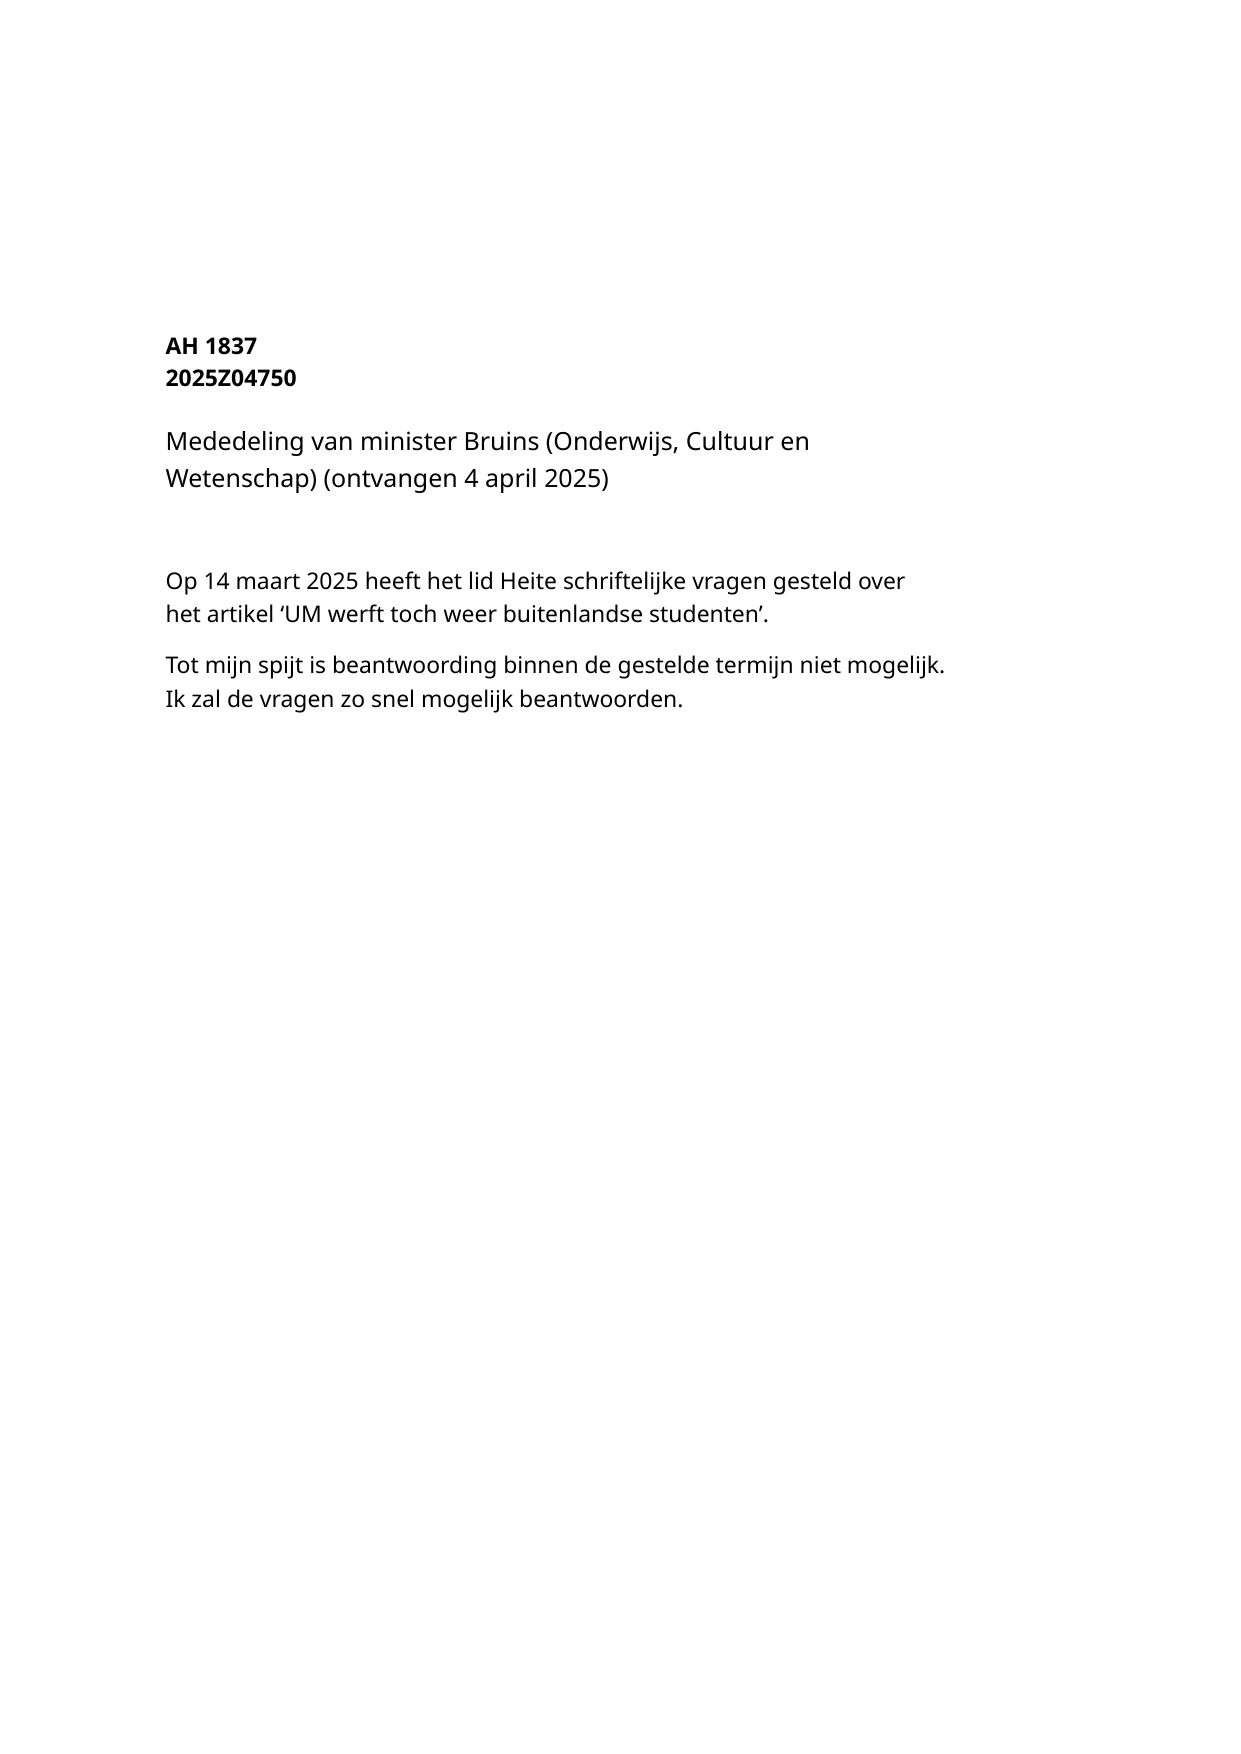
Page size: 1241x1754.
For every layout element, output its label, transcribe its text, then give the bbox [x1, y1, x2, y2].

text Tot mijn spijt is beantwoording binnen de gestelde termijn niet mogelijk. Ik zal de vragen zo snel mogelijk beantwoorden. [165, 649, 947, 714]
text Op 14 maart 2025 heeft het lid Heite schriftelijke vragen gesteld over het artikel ‘UM werft toch weer buitenlandse studenten’. [165, 564, 947, 629]
text 2025Z04750 [165, 361, 947, 393]
text Mededeling van minister Bruins (Onderwijs, Cultuur en Wetenschap) (ontvangen 4 april 2025) [165, 424, 947, 495]
text AH 1837 [165, 330, 947, 361]
